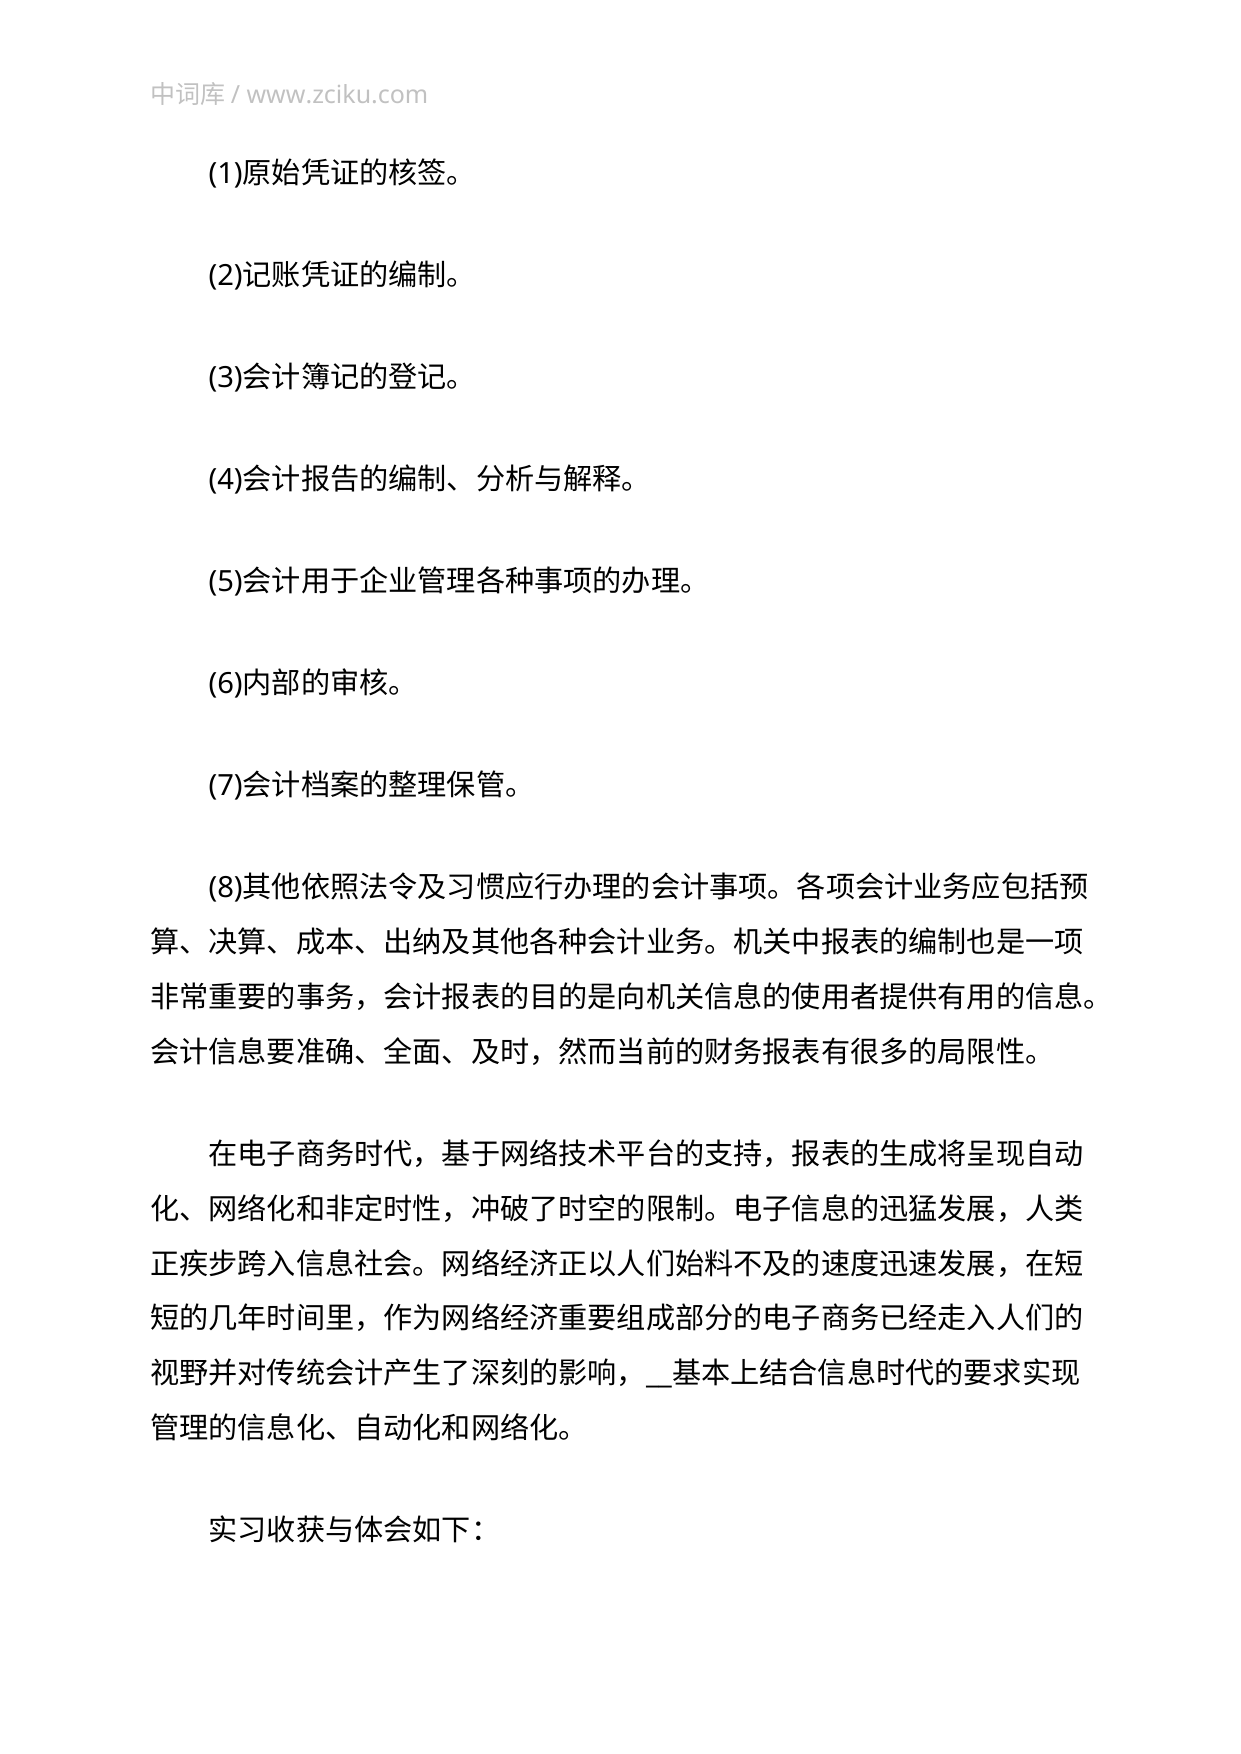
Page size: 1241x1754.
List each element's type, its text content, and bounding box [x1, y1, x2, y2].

text (2)记账凭证的编制。 [150, 252, 1090, 294]
text (1)原始凭证的核签。 [150, 150, 1090, 192]
text (6)内部的审核。 [150, 660, 1090, 702]
text (3)会计簿记的登记。 [150, 354, 1090, 396]
text (7)会计档案的整理保管。 [150, 762, 1090, 804]
text (4)会计报告的编制、分析与解释。 [150, 456, 1090, 498]
text (5)会计用于企业管理各种事项的办理。 [150, 558, 1090, 600]
text 在电子商务时代，基于网络技术平台的支持，报表的生成将呈现自动化、网络化和非定时性，冲破了时空的限制。电子信息的迅猛发展，人类正疾步跨入信息社会。网络经济正以人们始料不及的速度迅速发展，在短短的几年时间里，作为网络经济重要组成部分的电子商务已经走入人们的视野并对传统会计产生了深刻的影响，__基本上结合信息时代的要求实现管理的信息化、自动化和网络化。 [150, 1130, 1090, 1447]
text 实习收获与体会如下： [150, 1507, 1090, 1549]
text (8)其他依照法令及习惯应行办理的会计事项。各项会计业务应包括预算、决算、成本、出纳及其他各种会计业务。机关中报表的编制也是一项非常重要的事务，会计报表的目的是向机关信息的使用者提供有用的信息。会计信息要准确、全面、及时，然而当前的财务报表有很多的局限性。 [150, 864, 1090, 1071]
